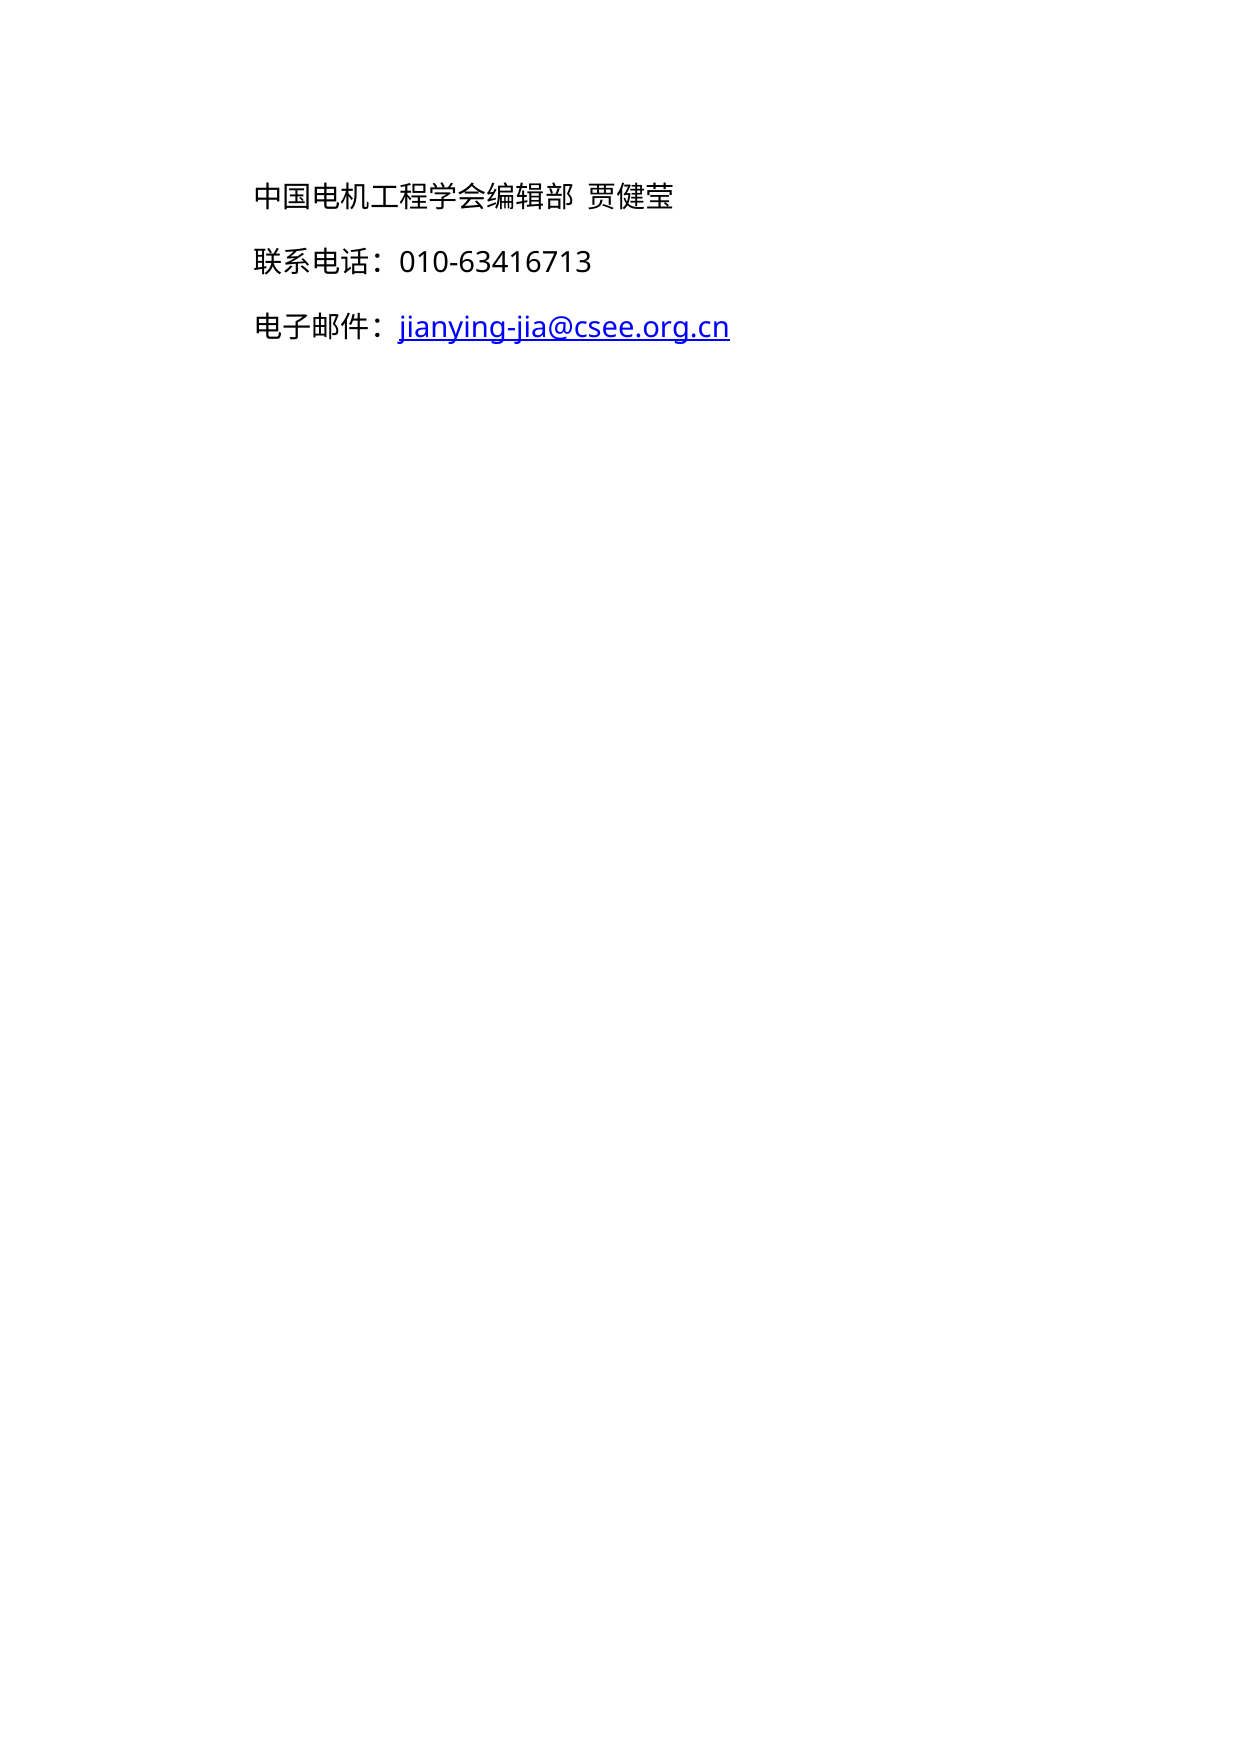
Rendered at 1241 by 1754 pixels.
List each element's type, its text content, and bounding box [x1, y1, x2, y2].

text 中国电机工程学会编辑部 贾健莹 联系电话：010-63416713 电子邮件：jianying-jia@csee.org.cn [253, 162, 1053, 389]
